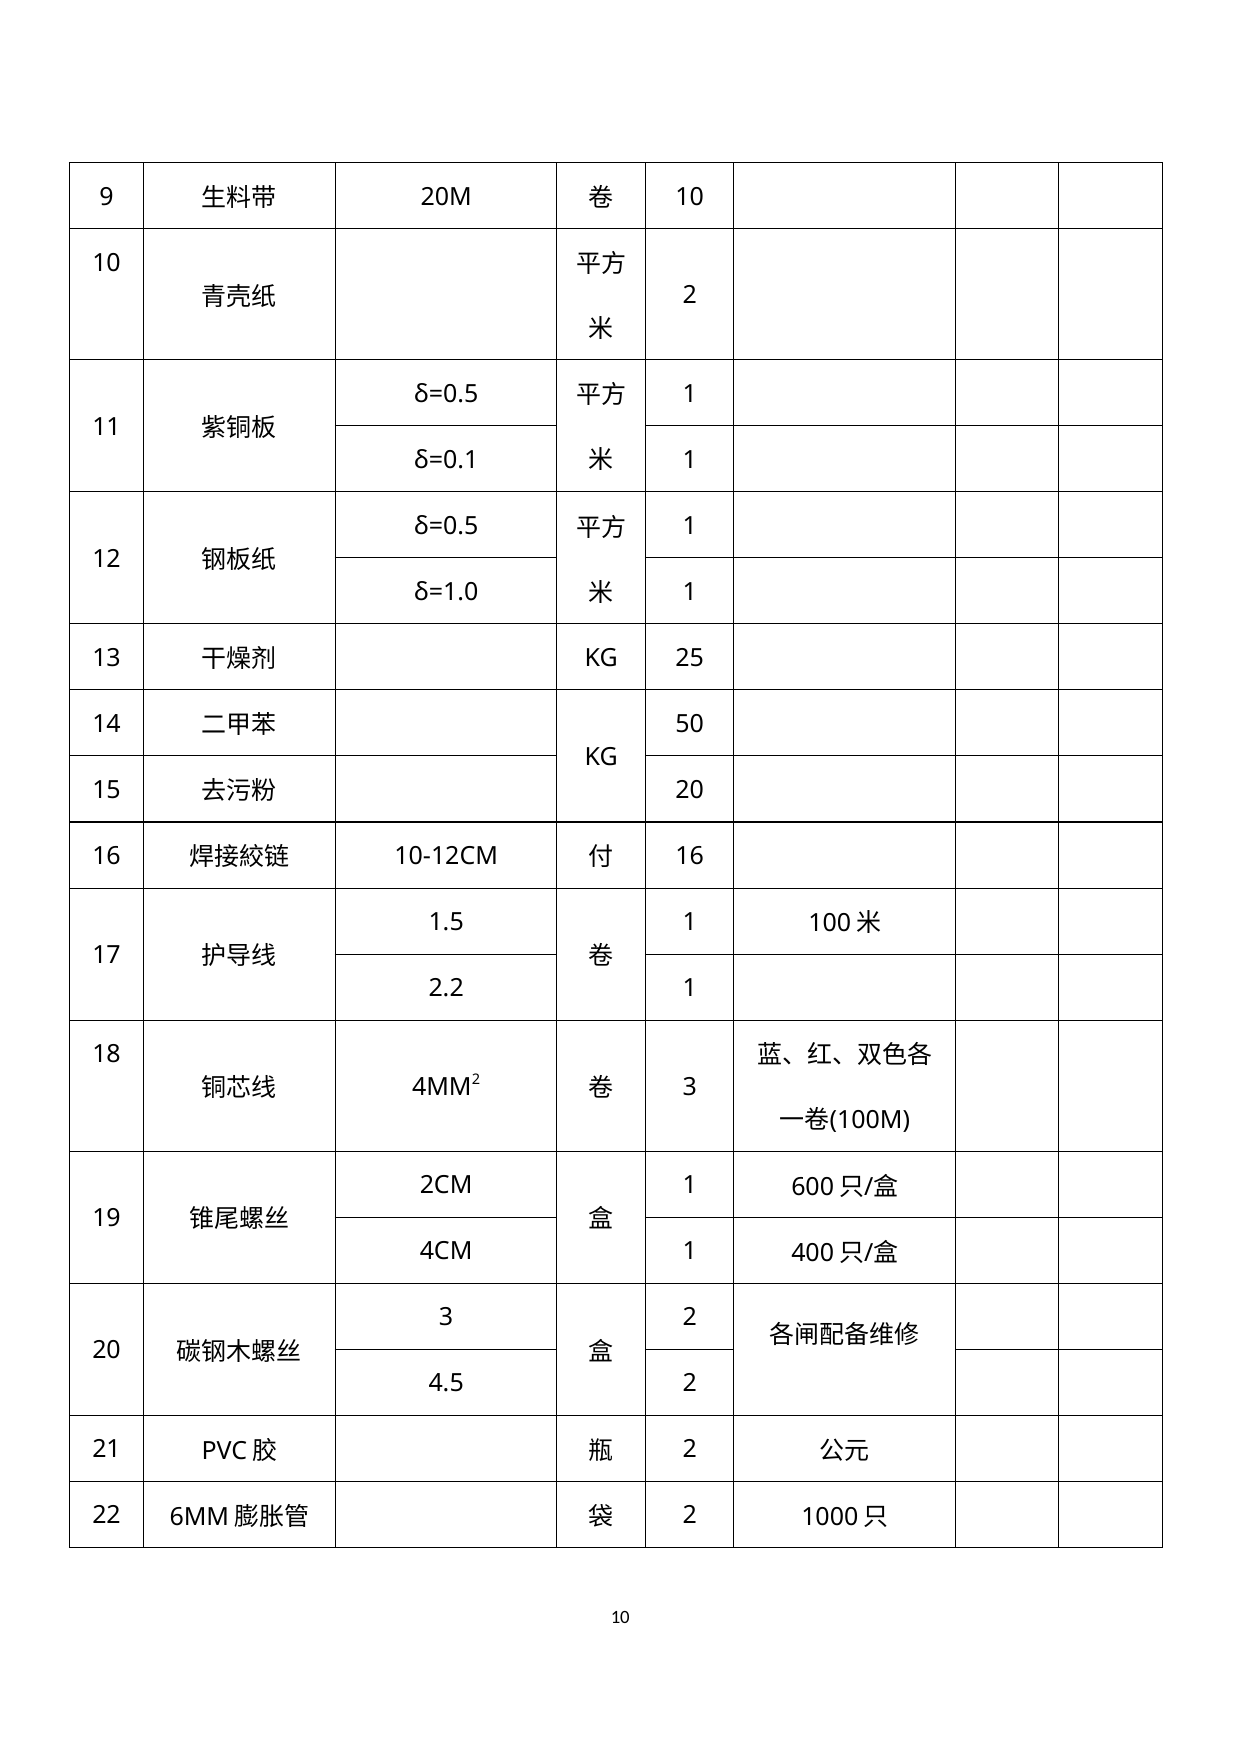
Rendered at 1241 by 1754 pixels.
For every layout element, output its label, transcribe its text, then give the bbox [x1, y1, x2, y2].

table_cell 16 [646, 823, 733, 887]
table_cell 卷 [557, 889, 645, 1019]
table_cell 16 [70, 823, 143, 887]
table_cell [1059, 1482, 1162, 1547]
table_cell 盒 [557, 1152, 645, 1283]
table_cell [956, 756, 1058, 821]
table_cell 1 [646, 955, 733, 1019]
table_cell 1 [646, 558, 733, 623]
table_cell 14 [70, 690, 143, 755]
table_cell [734, 360, 955, 425]
table_cell 9 [70, 163, 143, 228]
table_cell [734, 955, 955, 1019]
table_cell δ=1.0 [336, 558, 556, 623]
table_cell 2 [646, 1350, 733, 1415]
table_cell [956, 823, 1058, 887]
table_cell [956, 1350, 1058, 1415]
table_cell 1 [646, 426, 733, 491]
table_cell 公元 [734, 1416, 955, 1481]
table_cell 12 [70, 492, 143, 623]
table_cell 平方米 [557, 492, 645, 623]
table_cell 3 [646, 1021, 733, 1151]
table_cell [956, 955, 1058, 1019]
table_cell 25 [646, 624, 733, 689]
table_cell [1059, 1416, 1162, 1481]
table_cell [734, 624, 955, 689]
table_cell KG [557, 690, 645, 821]
table_cell 青壳纸 [144, 229, 335, 359]
table_cell 袋 [557, 1482, 645, 1547]
table_cell [956, 558, 1058, 623]
table_cell [1059, 955, 1162, 1019]
table_cell [1059, 1152, 1162, 1217]
table_cell [1059, 360, 1162, 425]
table_cell [1059, 889, 1162, 953]
table_cell [734, 558, 955, 623]
table_cell 付 [557, 823, 645, 887]
table_cell 1.5 [336, 889, 556, 953]
table_cell [1059, 1284, 1162, 1349]
table_cell 卷 [557, 163, 645, 228]
table_cell 碳钢木螺丝 [144, 1284, 335, 1415]
table_cell 600只/盒 [734, 1152, 955, 1217]
table_cell 4.5 [336, 1350, 556, 1415]
table_cell [1059, 624, 1162, 689]
table_cell 生料带 [144, 163, 335, 228]
table_cell 18 [70, 1021, 143, 1151]
table_cell 干燥剂 [144, 624, 335, 689]
table_cell 19 [70, 1152, 143, 1283]
table_cell [1059, 1350, 1162, 1415]
table_cell [1059, 426, 1162, 491]
table_cell [956, 360, 1058, 425]
table_cell KG [557, 624, 645, 689]
table_cell 锥尾螺丝 [144, 1152, 335, 1283]
table_cell [956, 1021, 1058, 1151]
table_cell 17 [70, 889, 143, 1019]
table_cell 去污粉 [144, 756, 335, 821]
table_cell 1 [646, 1152, 733, 1217]
table_cell 50 [646, 690, 733, 755]
table_cell [336, 1416, 556, 1481]
table_cell [1059, 756, 1162, 821]
table_cell [734, 756, 955, 821]
table_cell 瓶 [557, 1416, 645, 1481]
table_cell 2 [646, 1482, 733, 1547]
table_cell 20 [70, 1284, 143, 1415]
table_cell [1059, 492, 1162, 557]
table_cell [956, 492, 1058, 557]
table_cell 10 [646, 163, 733, 228]
table_cell 4CM [336, 1218, 556, 1283]
table_cell 21 [70, 1416, 143, 1481]
table_cell [956, 1218, 1058, 1283]
table_cell [734, 163, 955, 228]
table_cell [956, 229, 1058, 359]
table_cell [956, 690, 1058, 755]
table_cell [336, 1482, 556, 1547]
table_cell δ=0.5 [336, 360, 556, 425]
table_cell [956, 1152, 1058, 1217]
table_cell [336, 229, 556, 359]
table_cell 3 [336, 1284, 556, 1349]
table_cell 钢板纸 [144, 492, 335, 623]
table_cell 各闸配备维修 [734, 1284, 955, 1415]
table_cell 20M [336, 163, 556, 228]
table_cell 平方米 [557, 360, 645, 491]
table_cell 1 [646, 492, 733, 557]
table_cell [734, 823, 955, 887]
table_cell 1 [646, 1218, 733, 1283]
table_cell [1059, 229, 1162, 359]
table_cell 11 [70, 360, 143, 491]
table_cell [1059, 163, 1162, 228]
table_cell 1 [646, 889, 733, 953]
table_cell [734, 492, 955, 557]
table_cell 13 [70, 624, 143, 689]
table_cell 焊接絞链 [144, 823, 335, 887]
table_cell [956, 1482, 1058, 1547]
table_cell 15 [70, 756, 143, 821]
table_cell [336, 624, 556, 689]
table_cell 2 [646, 1284, 733, 1349]
table_cell [1059, 1021, 1162, 1151]
table_cell 2 [646, 229, 733, 359]
table_cell 蓝、红、双色各一卷(100M) [734, 1021, 955, 1151]
table_cell 6MM膨胀管 [144, 1482, 335, 1547]
table_cell 2 [646, 1416, 733, 1481]
table_cell [734, 426, 955, 491]
table_cell 铜芯线 [144, 1021, 335, 1151]
table_cell [1059, 823, 1162, 887]
table_cell 2CM [336, 1152, 556, 1217]
table_cell [1059, 690, 1162, 755]
table_cell 4MM2 [336, 1021, 556, 1151]
table_cell 1000只 [734, 1482, 955, 1547]
table_cell [734, 690, 955, 755]
table_cell 2.2 [336, 955, 556, 1019]
table_cell 100米 [734, 889, 955, 953]
table_cell 22 [70, 1482, 143, 1547]
table_cell 卷 [557, 1021, 645, 1151]
table_cell [1059, 558, 1162, 623]
table_cell 1 [646, 360, 733, 425]
table_cell 盒 [557, 1284, 645, 1415]
table_cell [956, 1284, 1058, 1349]
table_cell [336, 756, 556, 821]
table_cell [956, 624, 1058, 689]
table_cell [1059, 1218, 1162, 1283]
table_cell 10 [70, 229, 143, 359]
table_cell 20 [646, 756, 733, 821]
table_cell 护导线 [144, 889, 335, 1019]
table_cell 紫铜板 [144, 360, 335, 491]
table_cell [734, 229, 955, 359]
table_cell 400只/盒 [734, 1218, 955, 1283]
table_cell [336, 690, 556, 755]
table_cell [956, 889, 1058, 953]
table_cell 二甲苯 [144, 690, 335, 755]
table_cell δ=0.1 [336, 426, 556, 491]
table_cell [956, 163, 1058, 228]
table_cell 10-12CM [336, 823, 556, 887]
table_cell PVC胶 [144, 1416, 335, 1481]
table_cell [956, 426, 1058, 491]
table_cell [956, 1416, 1058, 1481]
table_cell δ=0.5 [336, 492, 556, 557]
table_cell 平方米 [557, 229, 645, 359]
